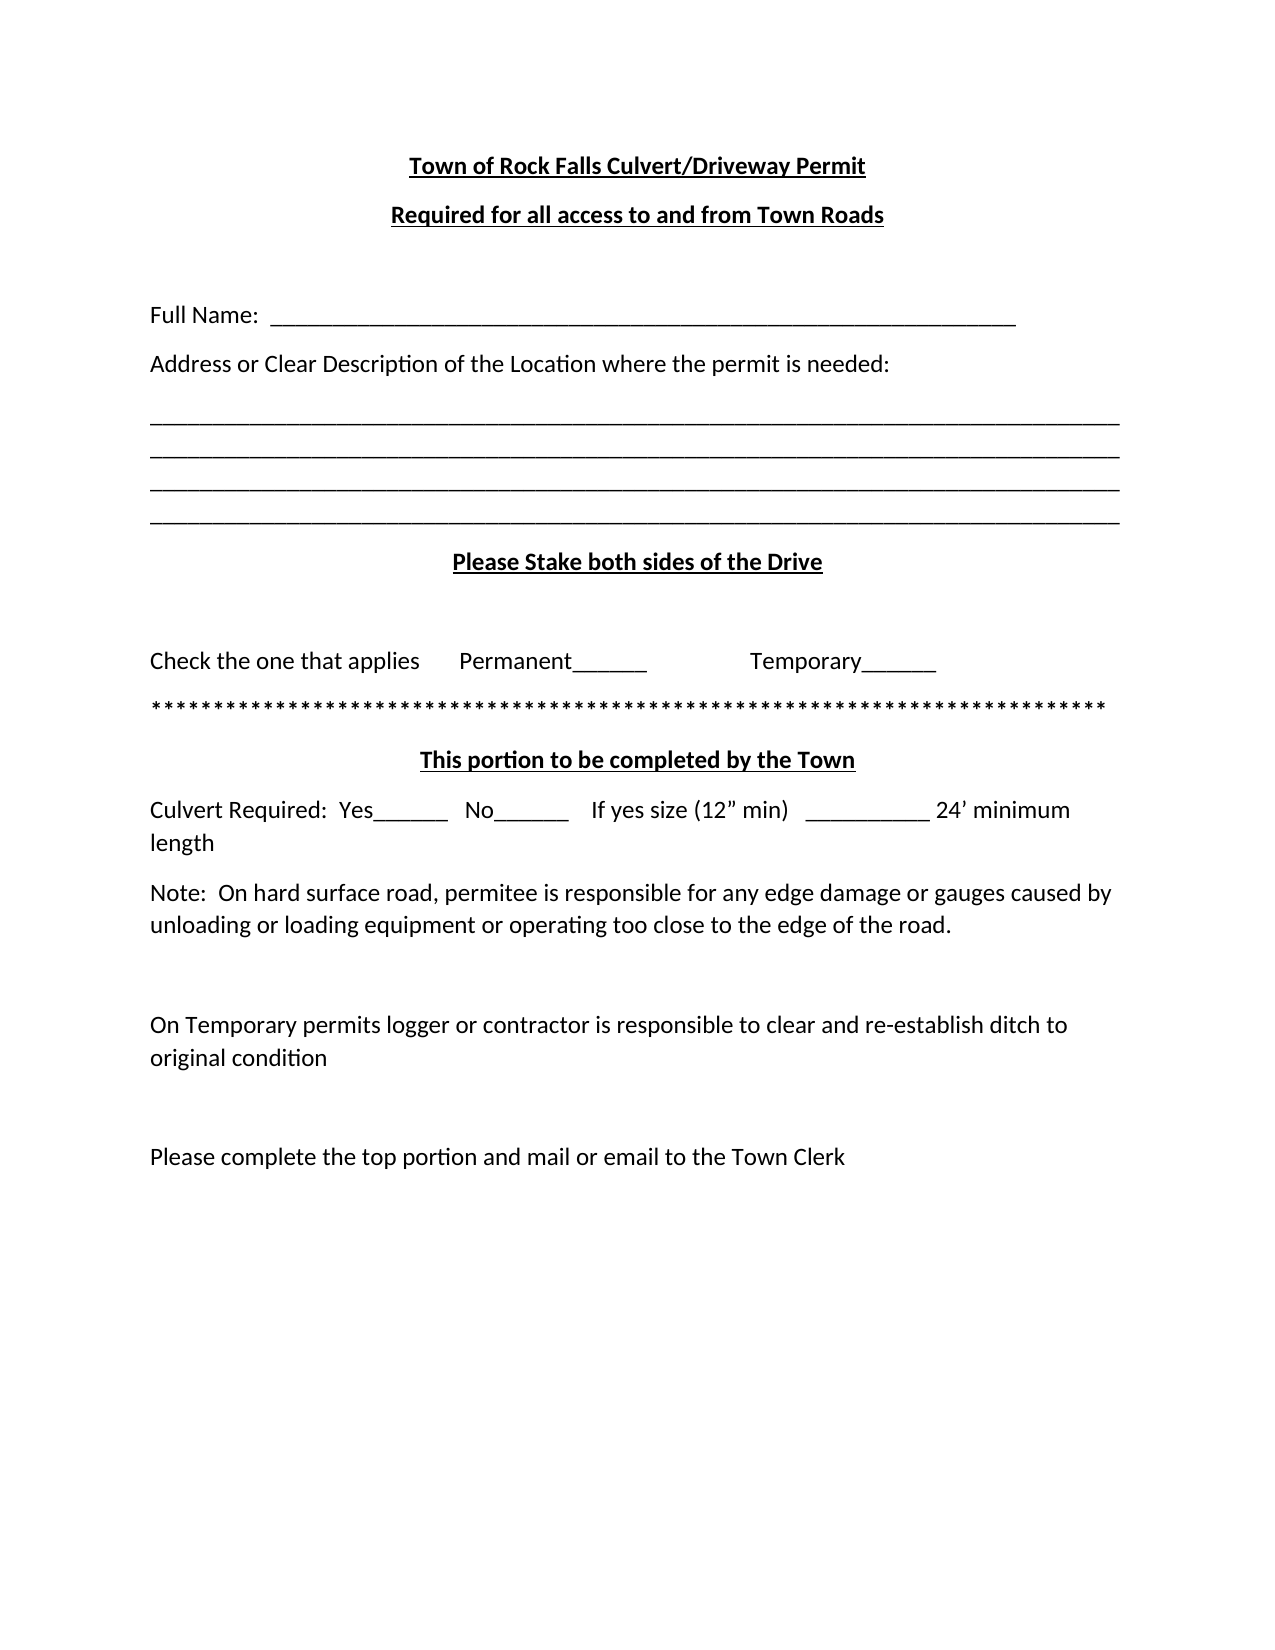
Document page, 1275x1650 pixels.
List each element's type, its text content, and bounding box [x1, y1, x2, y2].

text Full Name: ____________________________________________________________ [150, 299, 1125, 329]
text ________________________________________________________________________________________________________________________________________________________________________________________________________________________________________________________________________________________________________________________ [150, 398, 1125, 527]
text Please complete the top portion and mail or email to the Town Clerk [150, 1141, 1125, 1171]
text Check the one that applies Permanent______ Temporary______ [150, 645, 1125, 676]
text Culvert Required: Yes______ No______ If yes size (12” min) __________ 24’ minimum length [150, 794, 1125, 858]
text ***************************************************************************** [150, 695, 1125, 726]
text On Temporary permits logger or contractor is responsible to clear and re-establish ditch to original condition [150, 1009, 1125, 1072]
text Address or Clear Description of the Location where the permit is needed: [150, 348, 1125, 379]
text Note: On hard surface road, permitee is responsible for any edge damage or gauges caused by unloading or loading equipment or operating too close to the edge of the road. [150, 877, 1125, 940]
text This portion to be completed by the Town [150, 744, 1125, 775]
text Town of Rock Falls Culvert/Driveway Permit [150, 150, 1125, 181]
text Required for all access to and from Town Roads [150, 199, 1125, 230]
text Please Stake both sides of the Drive [150, 546, 1125, 577]
